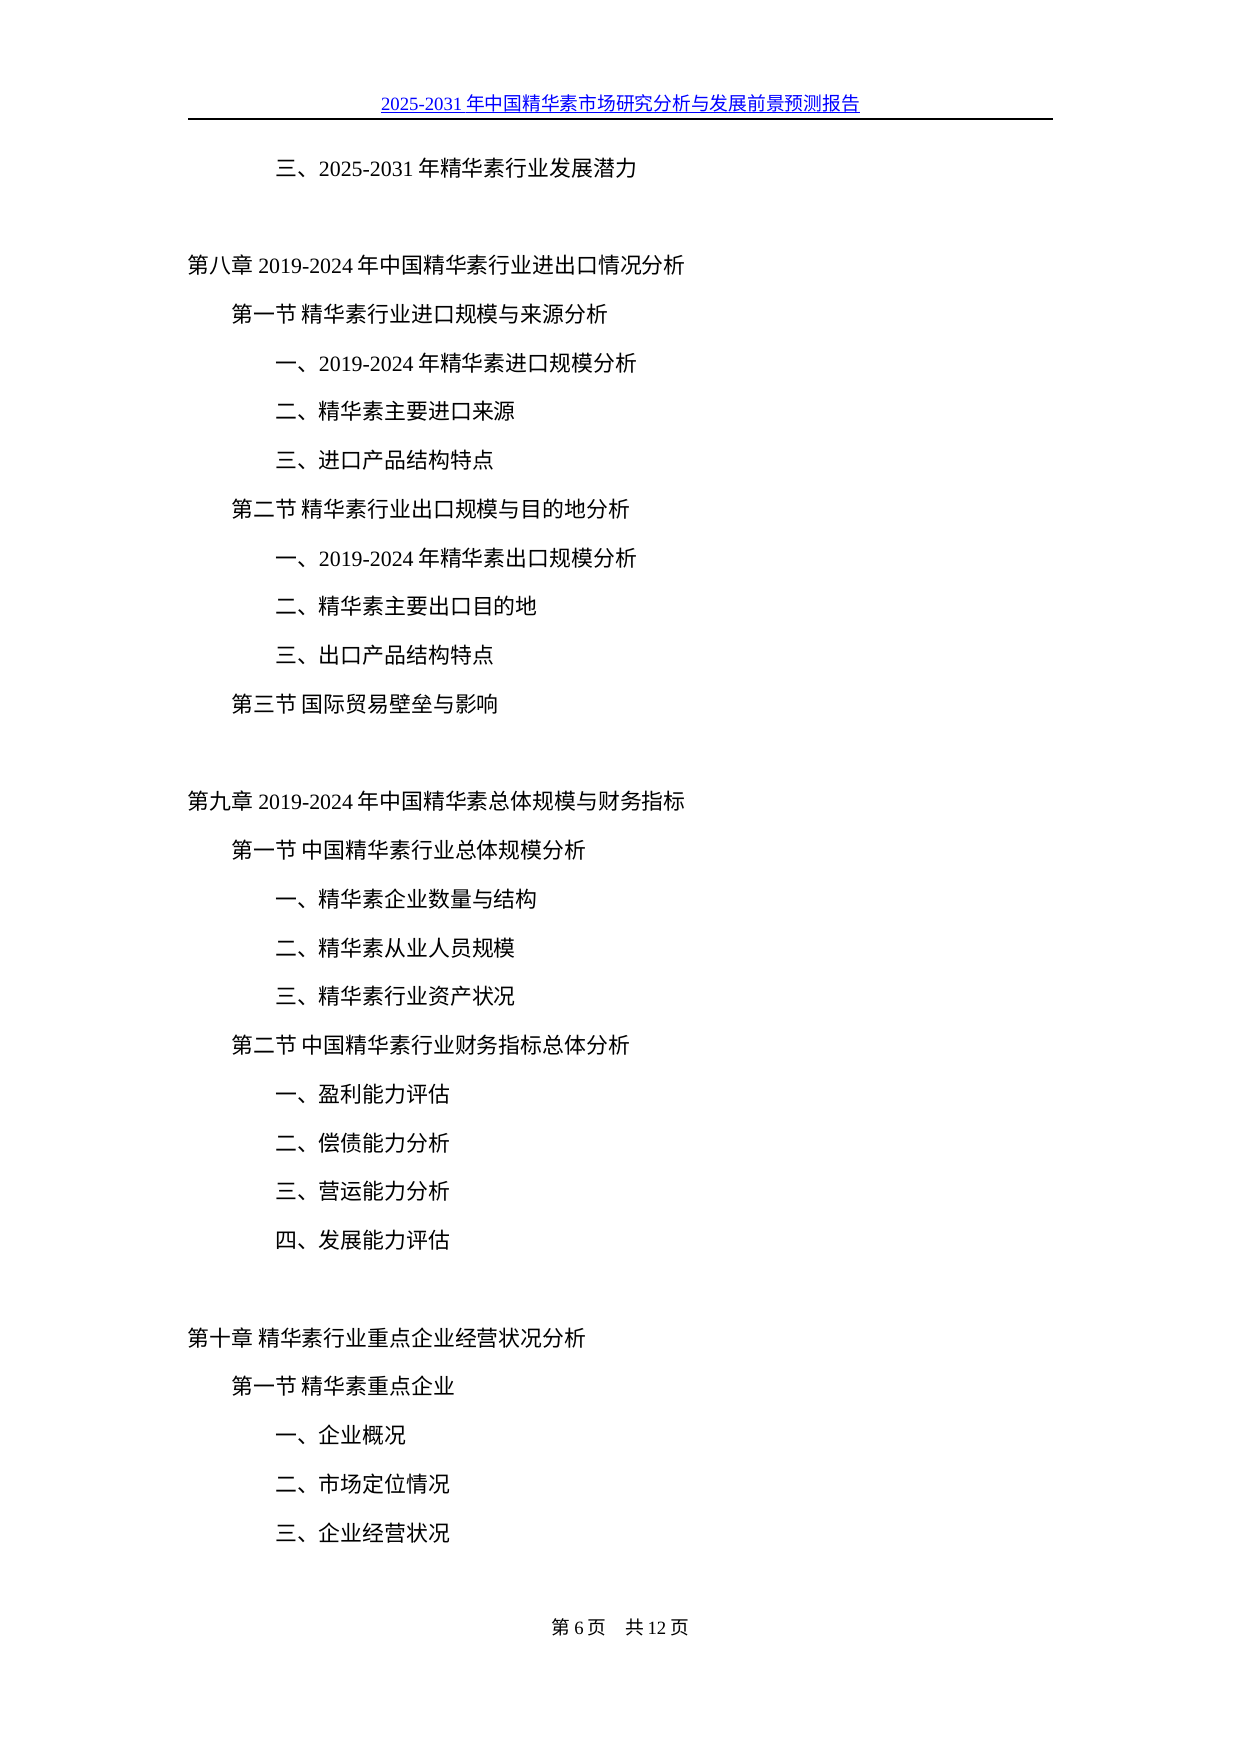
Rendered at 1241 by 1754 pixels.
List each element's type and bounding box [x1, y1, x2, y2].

text [187, 150, 1053, 1548]
